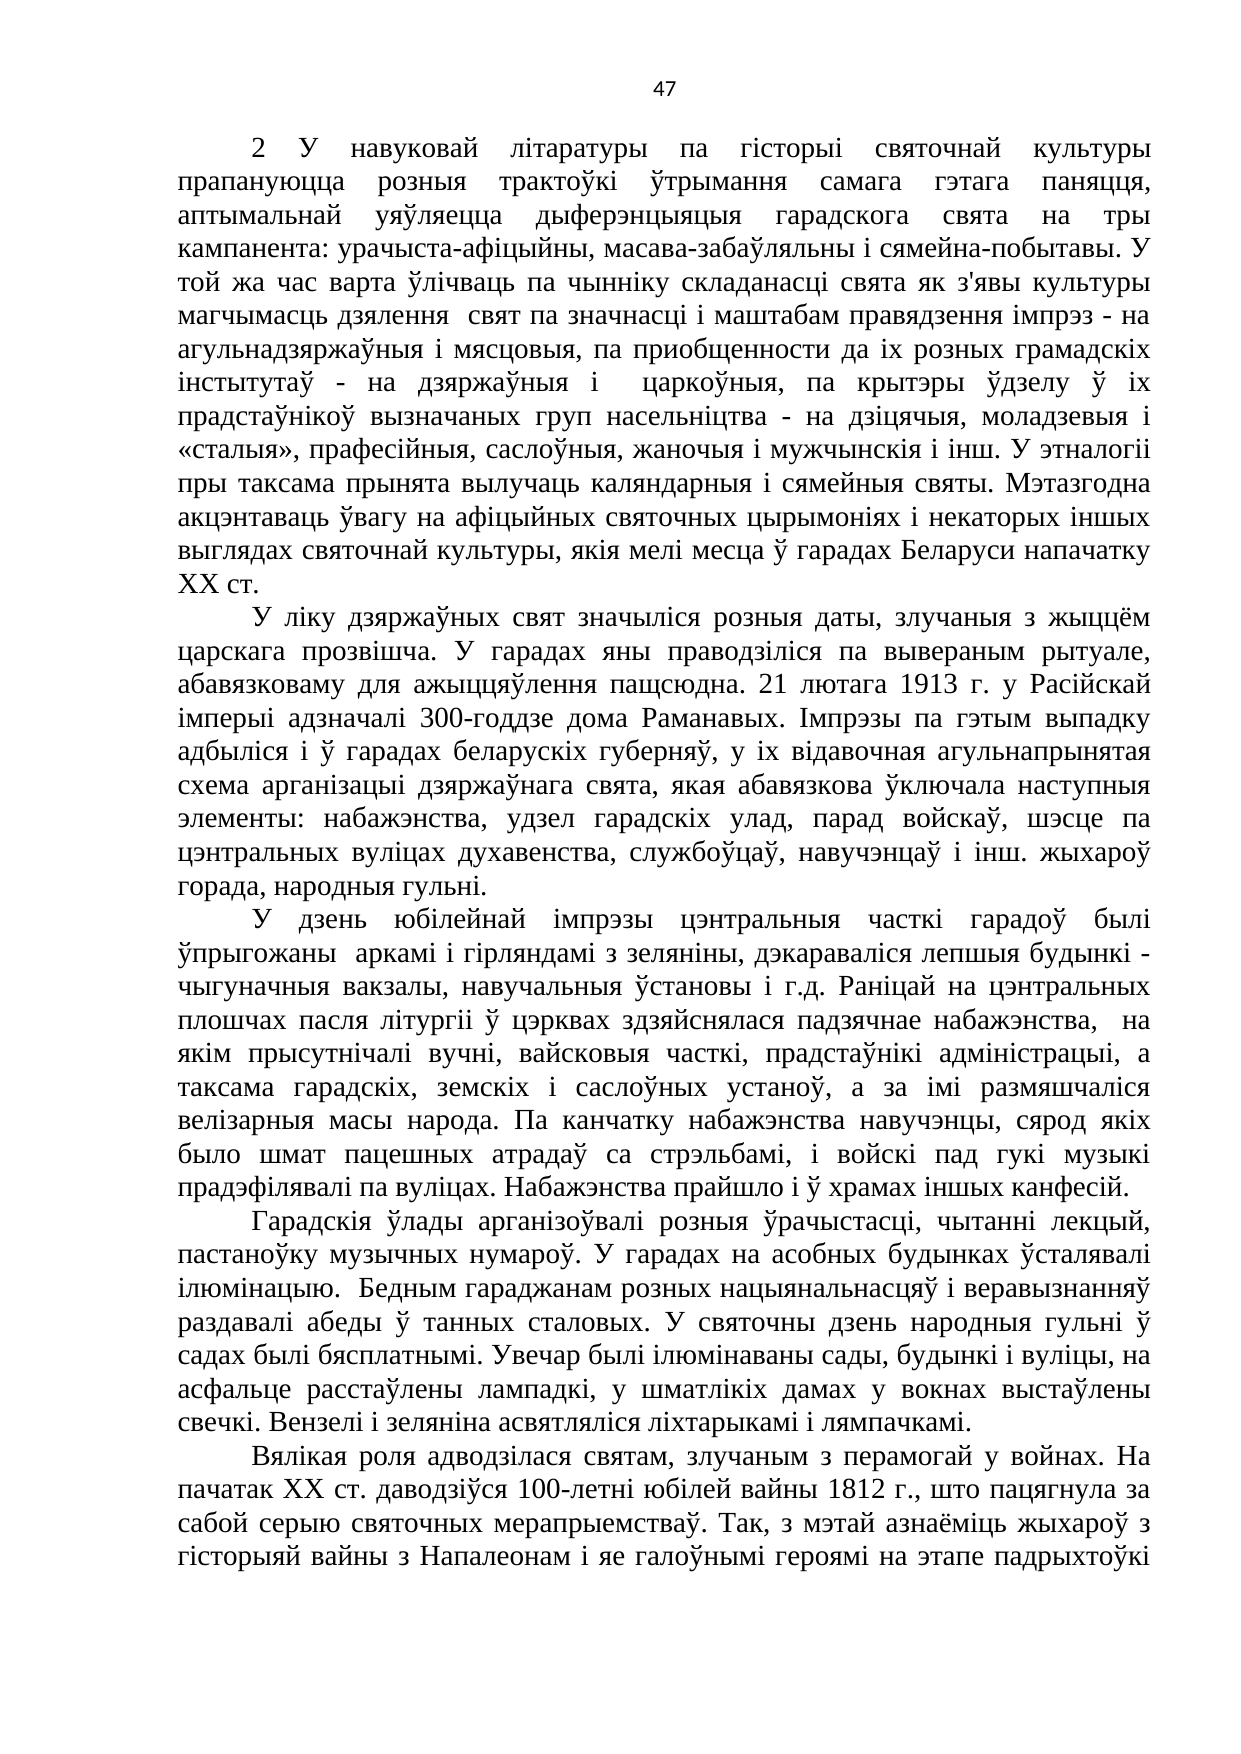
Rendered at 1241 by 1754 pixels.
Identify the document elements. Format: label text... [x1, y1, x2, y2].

text У ліку дзяржаўных свят значыліся розныя даты, злучаныя з жыццём царскага прозвішча. У гарадах яны праводзіліся па вывераным рытуале, абавязковаму для ажыццяўлення пащсюдна. 21 лютага 1913 г. у Расійскай імперыі адзначалі 300-годдзе дома Раманавых. Імпрэзы па гэтым выпадку адбыліся і ў гарадах беларускіх губерняў, у іх відавочная агульнапрынятая схема арганізацыі дзяржаўнага свята, якая абавязкова ўключала наступныя элементы: набажэнства, удзел гарадскіх улад, парад войскаў, шэсце па цэнтральных вуліцах духавенства, службоўцаў, навучэнцаў і інш. жыхароў горада, народныя гульні. [177, 599, 1152, 901]
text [177, 1438, 1152, 1572]
text Гарадскія ўлады арганізоўвалі розныя ўрачыстасці, чытанні лекцый, пастаноўку музычных нумароў. У гарадах на асобных будынках ўсталявалі ілюмінацыю. Бедным гараджанам розных нацыянальнасцяў і веравызнанняў раздавалі абеды ў танных сталовых. У святочны дзень народныя гульні ў садах былі бясплатнымі. Увечар былі ілюмінаваны сады, будынкі і вуліцы, на асфальце расстаўлены лампадкі, у шматлікіх дамах у вокнах выстаўлены свечкі. Вензелі і зеляніна асвятляліся ліхтарыкамі і лямпачкамі. [177, 1203, 1152, 1438]
text 2 У навуковай літаратуры па гісторыі святочнай культуры прапануюцца розныя трактоўкі ўтрымання самага гэтага паняцця, аптымальнай уяўляецца дыферэнцыяцыя гарадскога свята на тры кампанента: урачыста-афіцыйны, масава-забаўляльны і сямейна-побытавы. У той жа час варта ўлічваць па чынніку складанасці свята як з'явы культуры магчымасць дзялення свят па значнасці і маштабам правядзення імпрэз - на агульнадзяржаўныя і мясцовыя, па приобщенности да іх розных грамадскіх інстытутаў - на дзяржаўныя і царкоўныя, па крытэры ўдзелу ў іх прадстаўнікоў вызначаных груп насельніцтва - на дзіцячыя, моладзевыя і «сталыя», прафесійныя, саслоўныя, жаночыя і мужчынскія і інш. У этналогіі пры таксама прынята вылучаць каляндарныя і сямейныя святы. Мэтазгодна акцэнтаваць ўвагу на афіцыйных святочных цырымоніях і некаторых іншых выглядах святочнай культуры, якія мелі месца ў гарадах Беларуси напачатку XX ст. [177, 130, 1152, 599]
text У дзень юбілейнай імпрэзы цэнтральныя часткі гарадоў былі ўпрыгожаны аркамі і гірляндамі з зеляніны, дэкараваліся лепшыя будынкі - чыгуначныя вакзалы, навучальныя ўстановы і г.д. Раніцай на цэнтральных плошчах пасля літургіі ў цэрквах здзяйснялася падзячнае набажэнства, на якім прысутнічалі вучні, вайсковыя часткі, прадстаўнікі адміністрацыі, а таксама гарадскіх, земскіх і саслоўных устаноў, а за імі размяшчаліся велізарныя масы народа. Па канчатку набажэнства навучэнцы, сярод якіх было шмат пацешных атрадаў са стрэльбамі, і войскі пад гукі музыкі прадэфілявалі па вуліцах. Набажэнства прайшло і ў храмах іншых канфесій. [177, 901, 1152, 1203]
